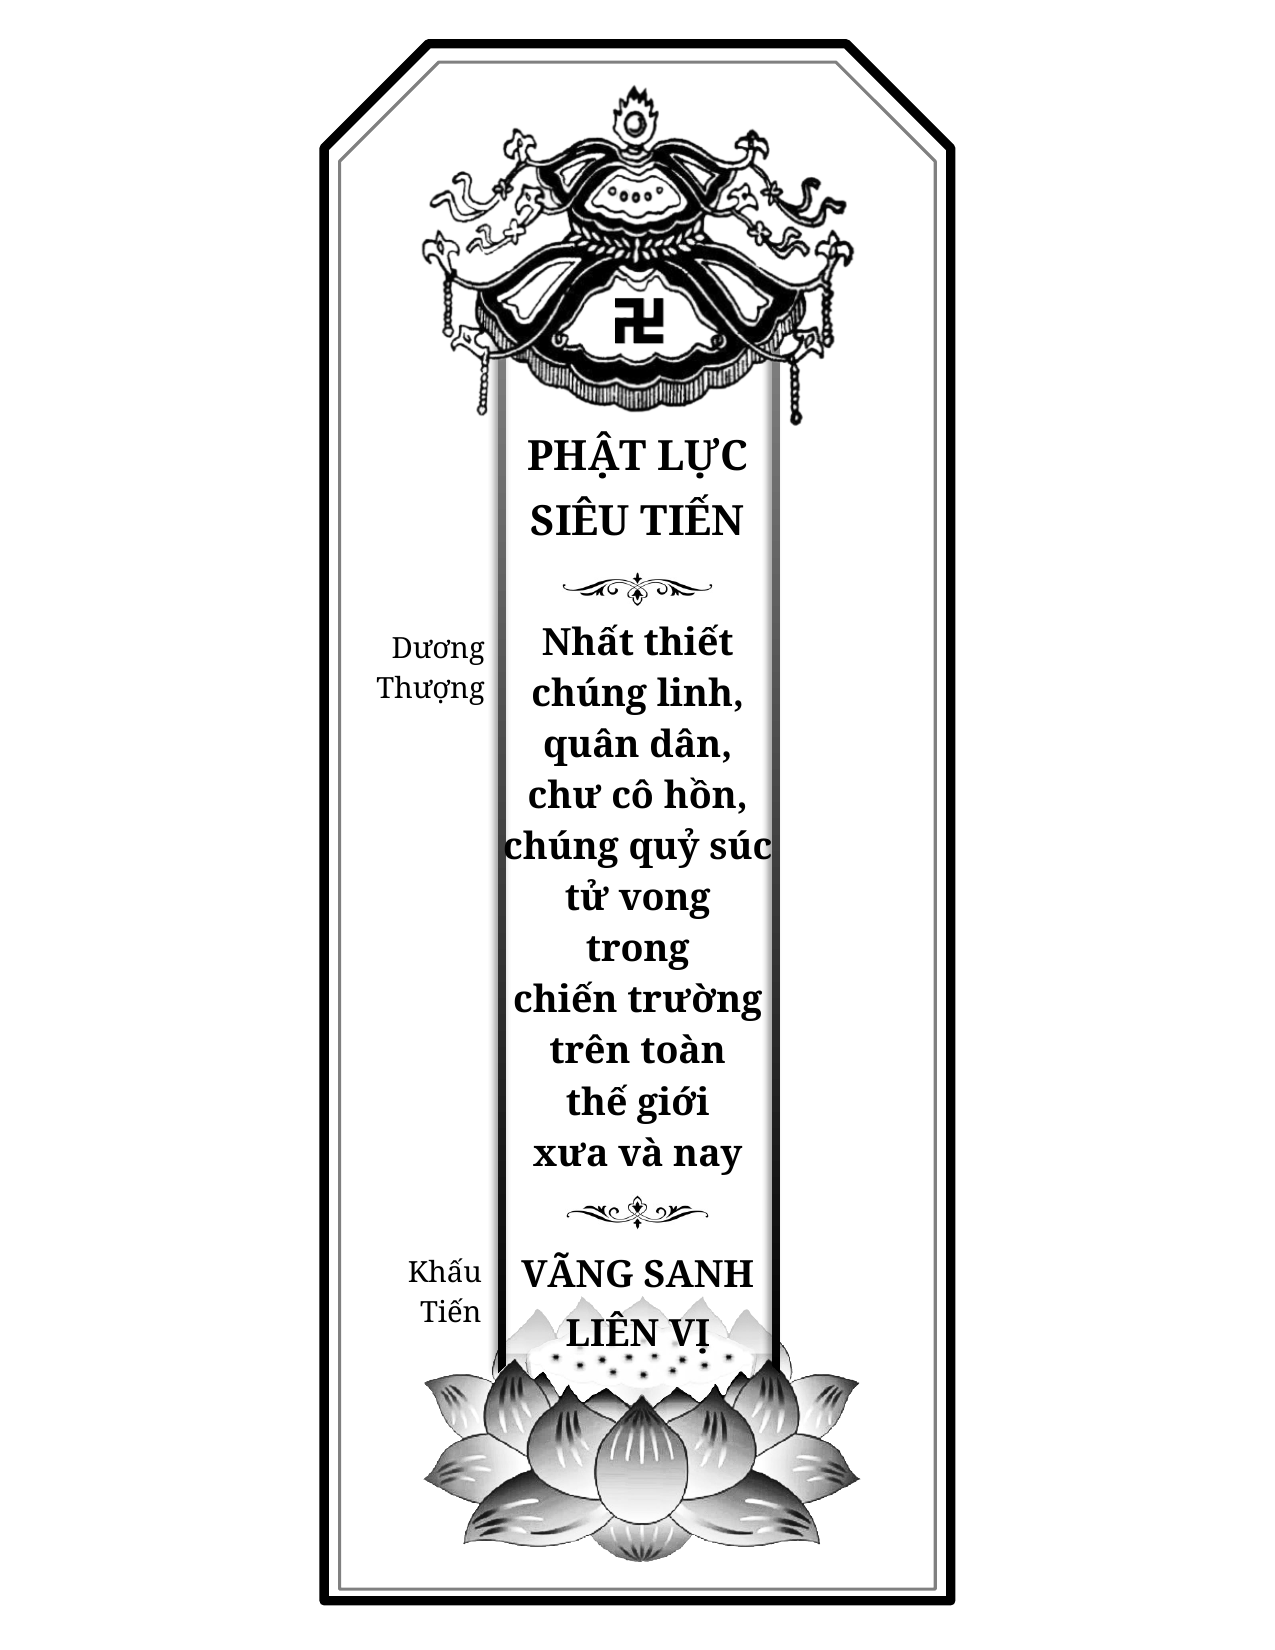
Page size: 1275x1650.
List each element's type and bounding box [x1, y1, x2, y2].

picture [417, 1294, 864, 1565]
picture [565, 1195, 710, 1230]
picture [561, 571, 714, 606]
picture [417, 82, 858, 429]
